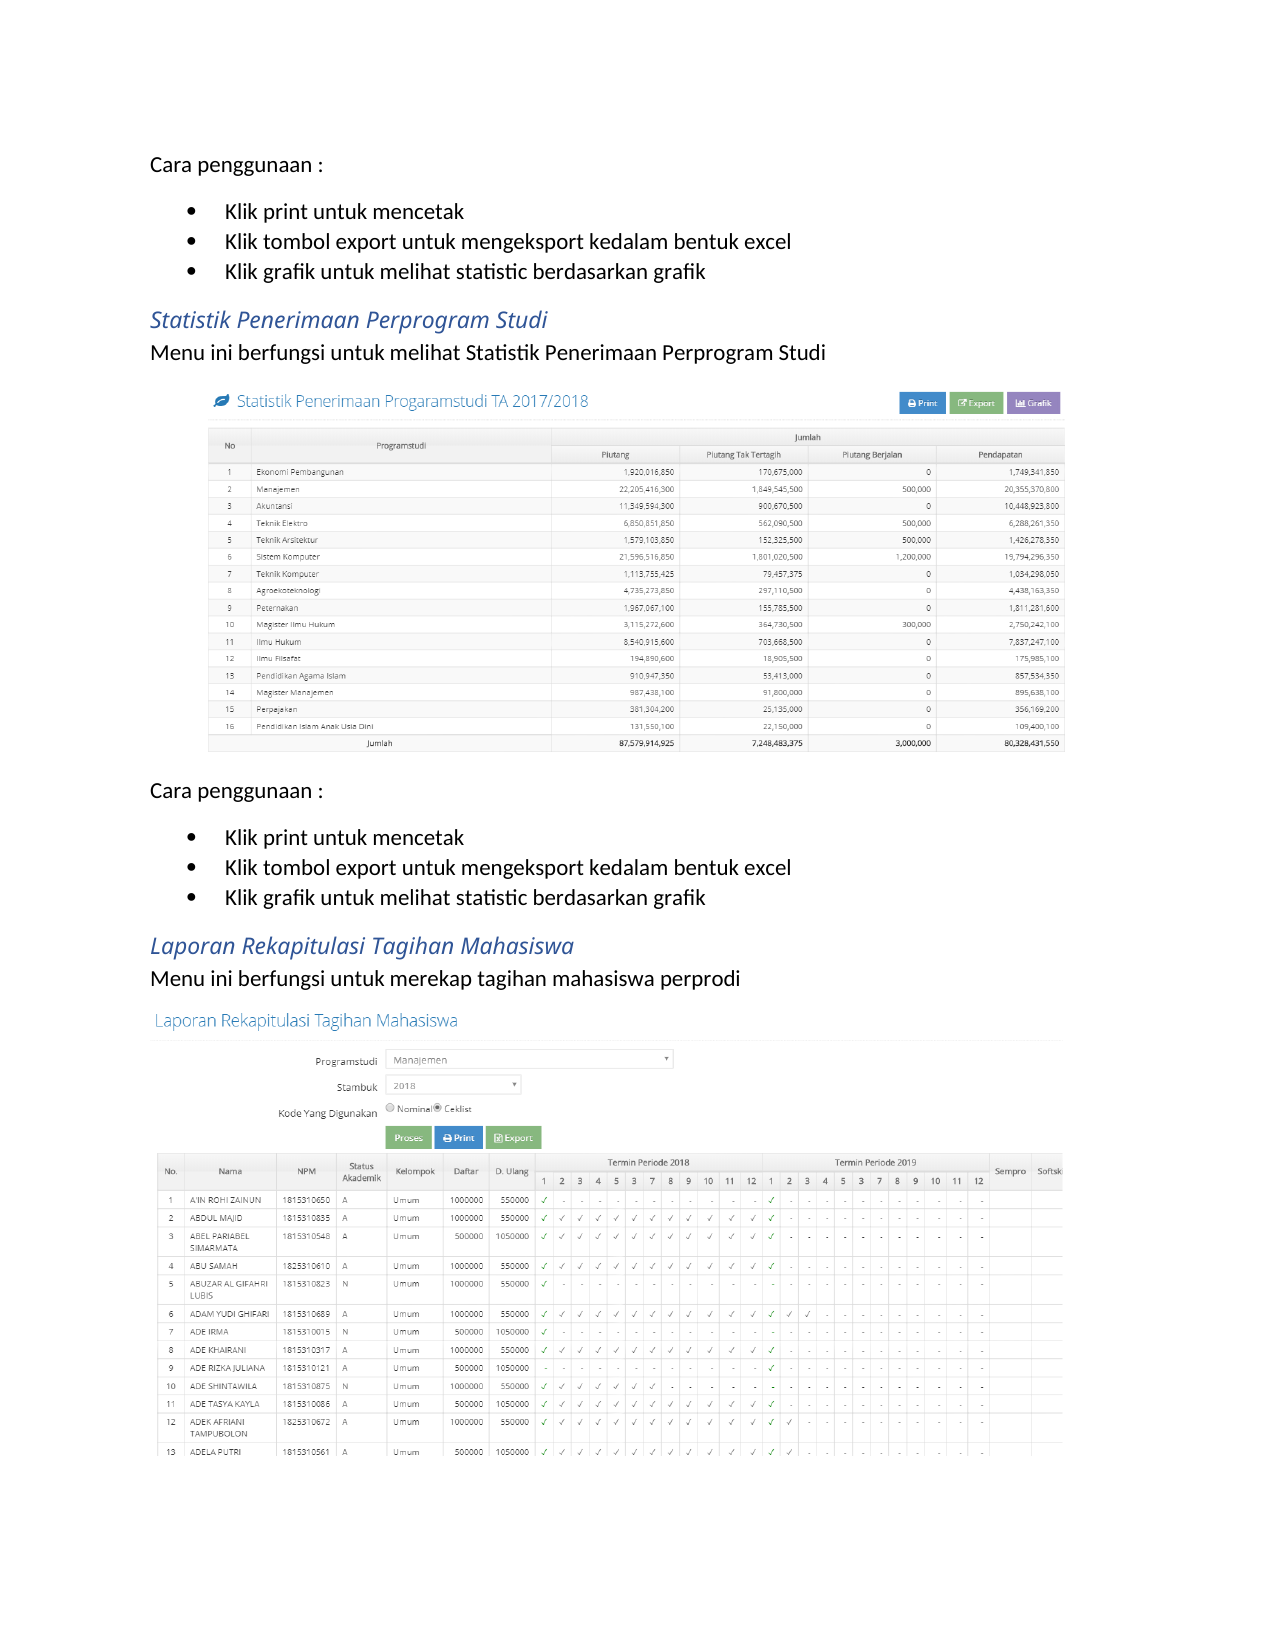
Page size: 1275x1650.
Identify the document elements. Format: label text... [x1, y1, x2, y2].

text Menu ini berfungsi untuk melihat Statistik Penerimaan Perprogram Studi [150, 338, 1125, 366]
list Klik tombol export untuk mengeksport kedalam bentuk excel [187, 227, 1125, 255]
picture [205, 384, 1070, 758]
subtitle Statistik Penerimaan Perprogram Studi [150, 304, 1125, 335]
picture [150, 1011, 1068, 1456]
list Klik print untuk mencetak [187, 823, 1125, 851]
text Cara penggunaan : [150, 776, 1125, 804]
text Cara penggunaan : [150, 150, 1125, 178]
list Klik grafik untuk melihat statistic berdasarkan grafik [187, 257, 1125, 285]
list Klik grafik untuk melihat statistic berdasarkan grafik [187, 883, 1125, 911]
subtitle Laporan Rekapitulasi Tagihan Mahasiswa [150, 930, 1125, 962]
text Menu ini berfungsi untuk merekap tagihan mahasiswa perprodi [150, 964, 1125, 992]
list Klik tombol export untuk mengeksport kedalam bentuk excel [187, 853, 1125, 881]
list Klik print untuk mencetak [187, 197, 1125, 225]
